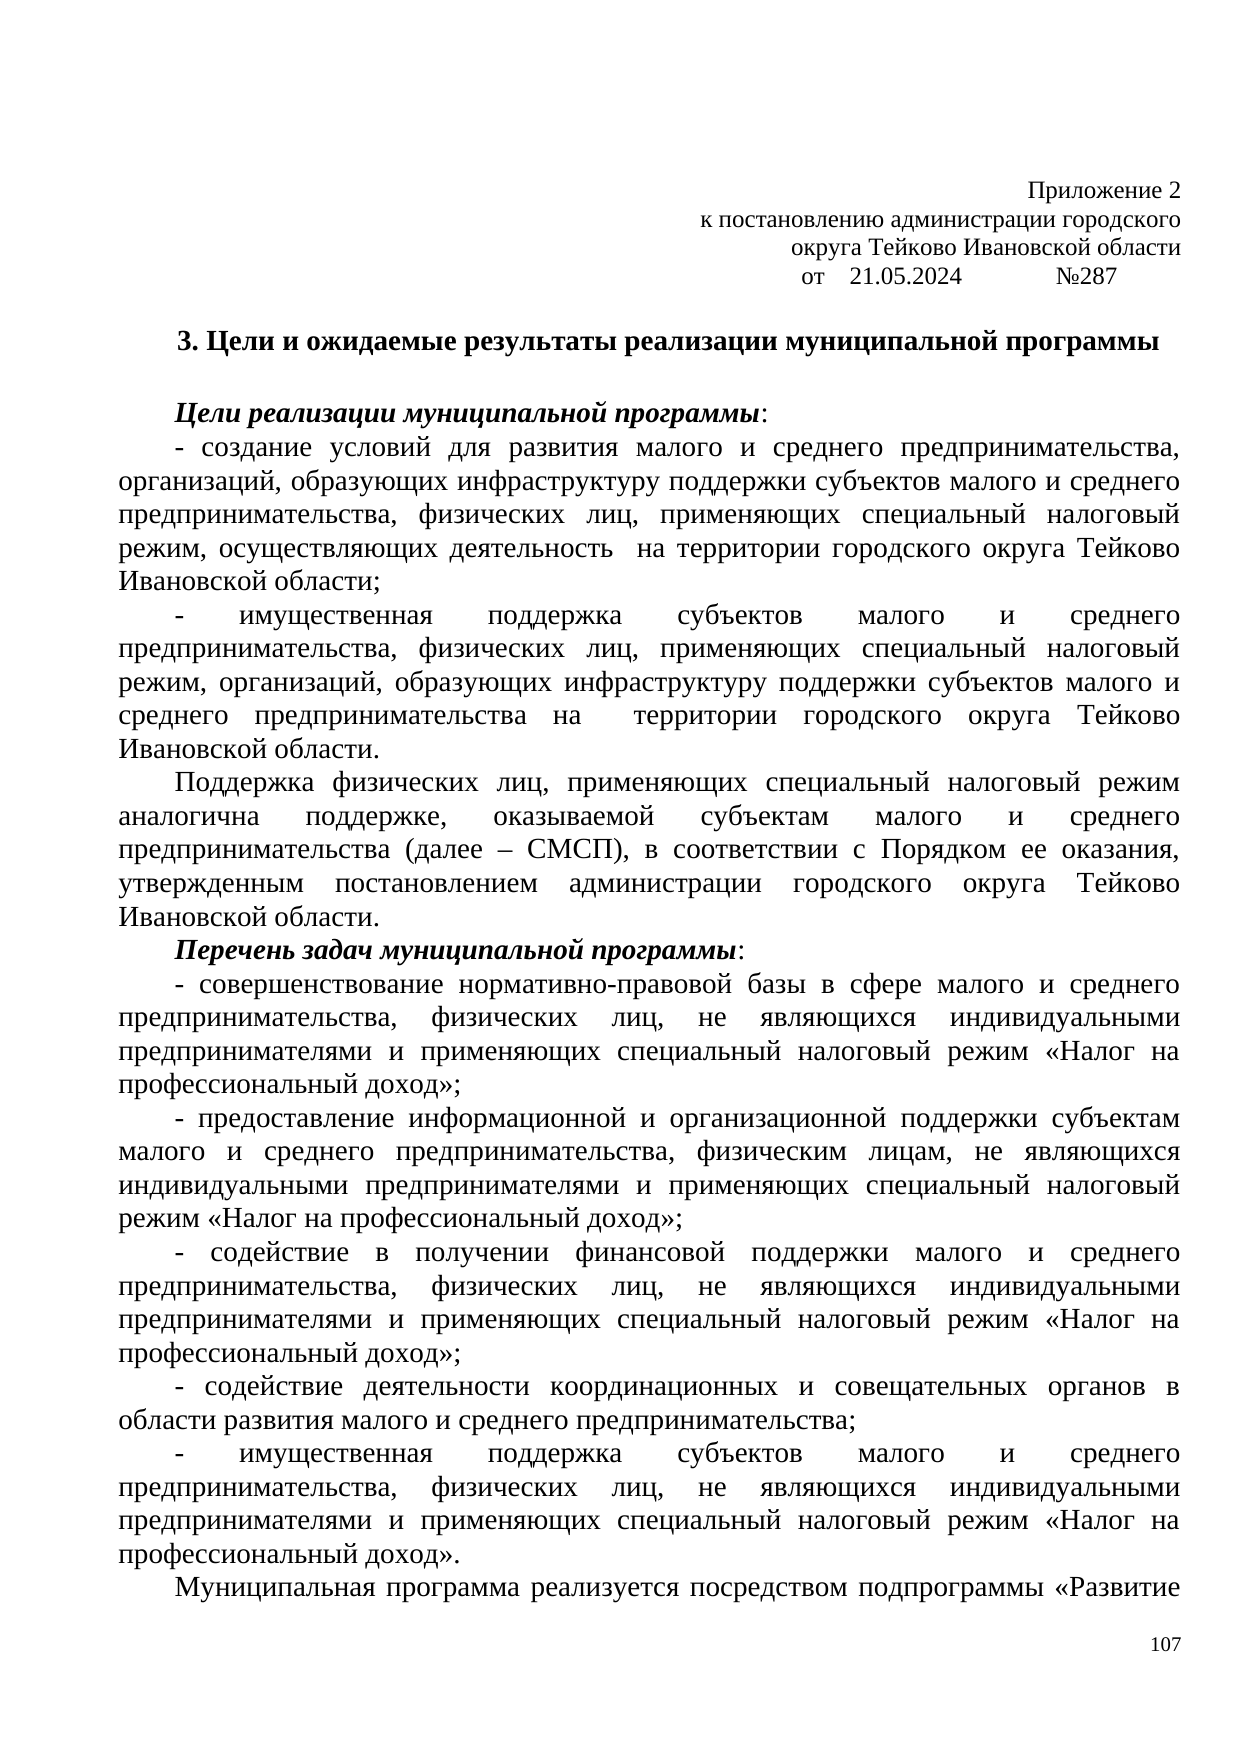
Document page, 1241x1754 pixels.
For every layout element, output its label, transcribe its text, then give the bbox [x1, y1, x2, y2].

text - создание условий для развития малого и среднего предпринимательства, организаций, образующих инфраструктуру поддержки субъектов малого и среднего предпринимательства, физических лиц, применяющих специальный налоговый режим, осуществляющих деятельность на территории городского округа Тейково Ивановской области; [118, 429, 1181, 597]
text - имущественная поддержка субъектов малого и среднего предпринимательства, физических лиц, не являющихся индивидуальными предпринимателями и применяющих специальный налоговый режим «Налог на профессиональный доход». [118, 1435, 1181, 1569]
text Цели реализации муниципальной программы: [118, 396, 1181, 429]
text - содействие деятельности координационных и совещательных органов в области развития малого и среднего предпринимательства; [118, 1368, 1181, 1435]
text Перечень задач муниципальной программы: [118, 932, 1181, 966]
text - содействие в получении финансовой поддержки малого и среднего предпринимательства, физических лиц, не являющихся индивидуальными предпринимателями и применяющих специальный налоговый режим «Налог на профессиональный доход»; [118, 1234, 1181, 1368]
text Поддержка физических лиц, применяющих специальный налоговый режим аналогична поддержке, оказываемой субъектам малого и среднего предпринимательства (далее – СМСП), в соответствии с Порядком ее оказания, утвержденным постановлением администрации городского округа Тейково Ивановской области. [118, 764, 1181, 932]
text от 21.05.2024 №287 [118, 261, 1181, 290]
subtitle 3. Цели и ожидаемые результаты реализации муниципальной программы [156, 323, 1181, 357]
text Приложение 2 [118, 175, 1181, 204]
text - совершенствование нормативно-правовой базы в сфере малого и среднего предпринимательства, физических лиц, не являющихся индивидуальными предпринимателями и применяющих специальный налоговый режим «Налог на профессиональный доход»; [118, 966, 1181, 1100]
text к постановлению администрации городского [118, 204, 1181, 232]
text - предоставление информационной и организационной поддержки субъектам малого и среднего предпринимательства, физическим лицам, не являющихся индивидуальными предпринимателями и применяющих специальный налоговый режим «Налог на профессиональный доход»; [118, 1100, 1181, 1234]
text округа Тейково Ивановской области [118, 232, 1181, 261]
text - имущественная поддержка субъектов малого и среднего предпринимательства, физических лиц, применяющих специальный налоговый режим, организаций, образующих инфраструктуру поддержки субъектов малого и среднего предпринимательства на территории городского округа Тейково Ивановской области. [118, 597, 1181, 764]
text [118, 1569, 1181, 1603]
